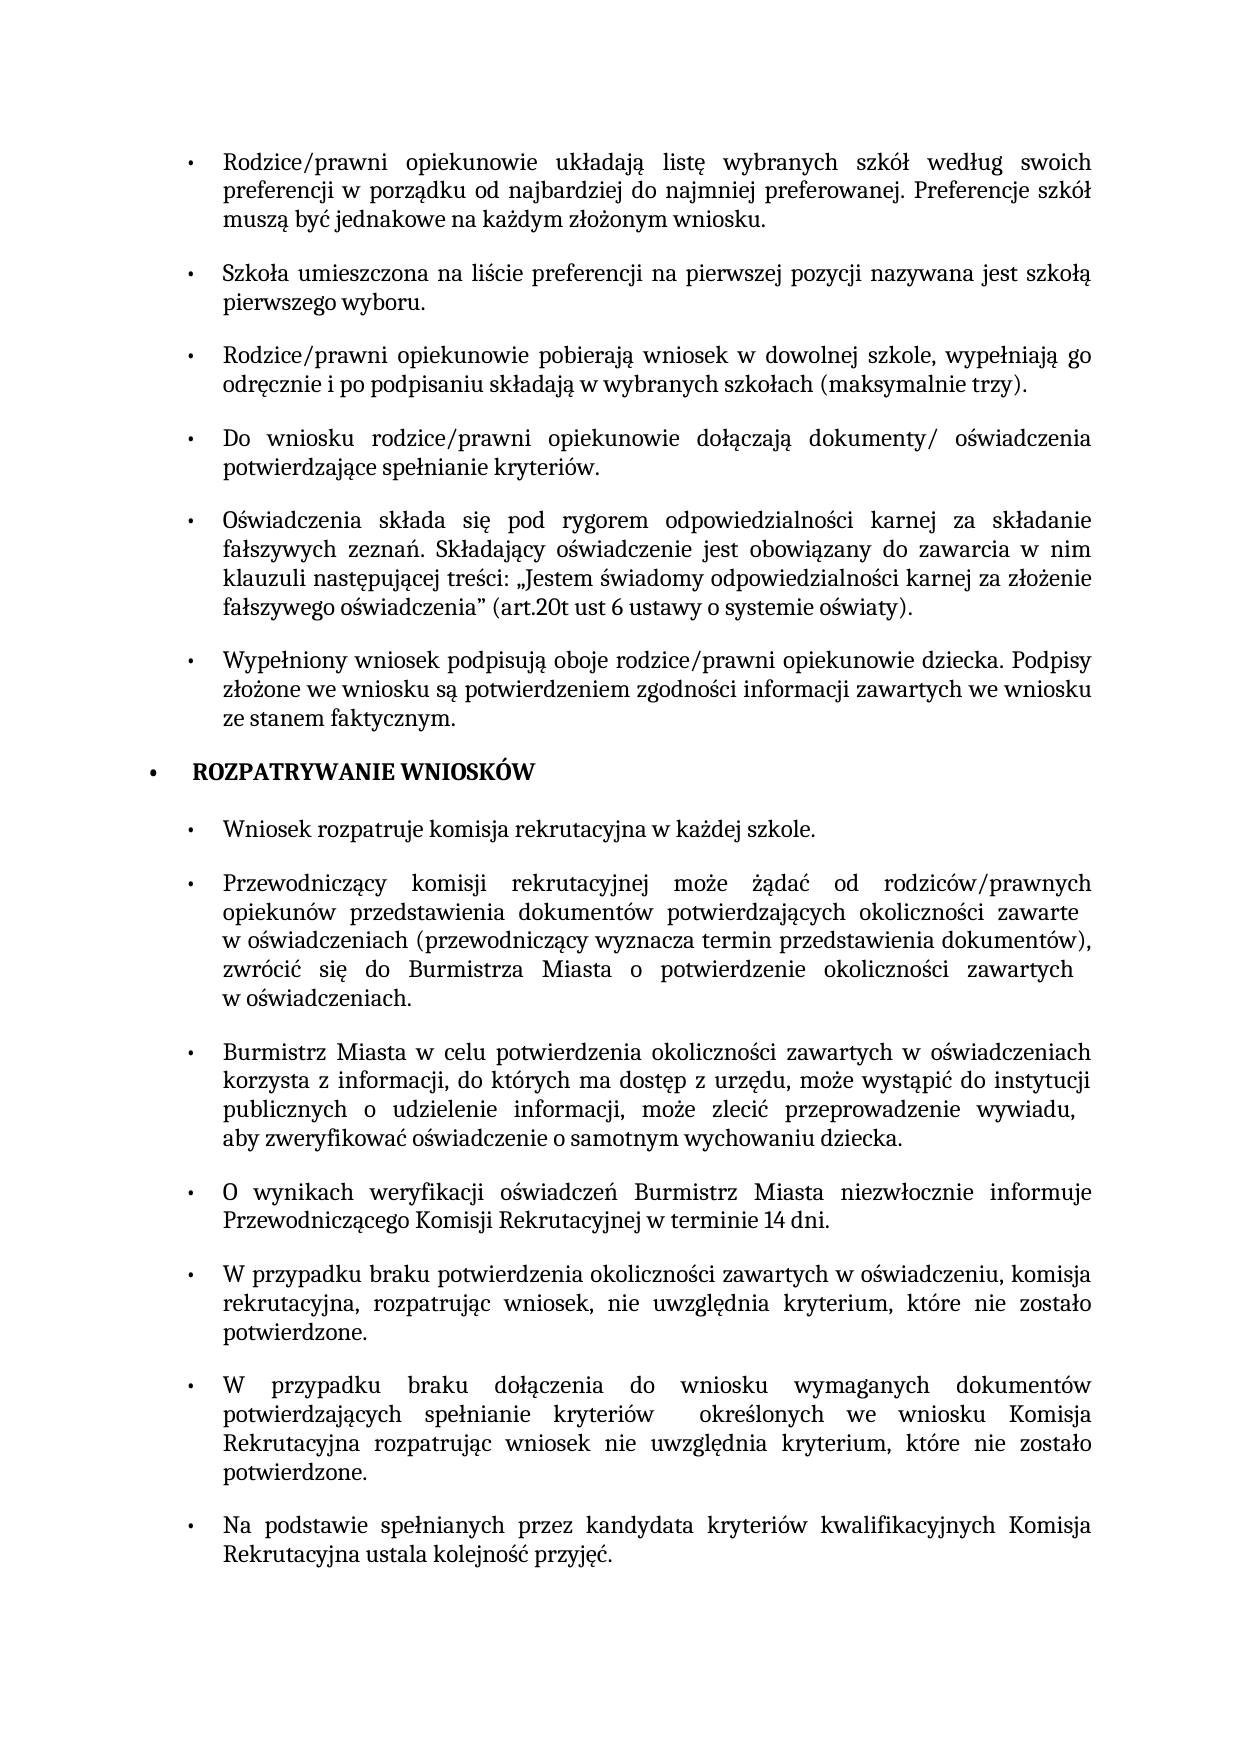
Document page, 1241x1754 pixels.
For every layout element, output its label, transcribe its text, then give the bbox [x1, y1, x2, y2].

list Wniosek rozpatruje komisja rekrutacyjna w każdej szkole. [185, 815, 1093, 844]
list Na podstawie spełnianych przez kandydata kryteriów kwalifikacyjnych Komisja Rekrutacyjna ustala kolejność przyjęć. [185, 1511, 1093, 1569]
list Wypełniony wniosek podpisują oboje rodzice/prawni opiekunowie dziecka. Podpisy złożone we wniosku są potwierdzeniem zgodności informacji zawartych we wniosku ze stanem faktycznym. [185, 646, 1093, 733]
list Rodzice/prawni opiekunowie układają listę wybranych szkół według swoich preferencji w porządku od najbardziej do najmniej preferowanej. Preferencje szkół muszą być jednakowe na każdym złożonym wniosku. [185, 148, 1093, 234]
list Oświadczenia składa się pod rygorem odpowiedzialności karnej za składanie fałszywych zeznań. Składający oświadczenie jest obowiązany do zawarcia w nim klauzuli następującej treści: „Jestem świadomy odpowiedzialności karnej za złożenie fałszywego oświadczenia” (art.20t ust 6 ustawy o systemie oświaty). [185, 506, 1093, 621]
list Burmistrz Miasta w celu potwierdzenia okoliczności zawartych w oświadczeniach korzysta z informacji, do których ma dostęp z urzędu, może wystąpić do instytucji publicznych o udzielenie informacji, może zlecić przeprowadzenie wywiadu, aby zweryfikować oświadczenie o samotnym wychowaniu dziecka. [185, 1038, 1093, 1153]
list W przypadku braku potwierdzenia okoliczności zawartych w oświadczeniu, komisja rekrutacyjna, rozpatrując wniosek, nie uwzględnia kryterium, które nie zostało potwierdzone. [185, 1260, 1093, 1346]
list Rodzice/prawni opiekunowie pobierają wniosek w dowolnej szkole, wypełniają go odręcznie i po podpisaniu składają w wybranych szkołach (maksymalnie trzy). [185, 341, 1093, 399]
list Do wniosku rodzice/prawni opiekunowie dołączają dokumenty/ oświadczenia potwierdzające spełnianie kryteriów. [185, 424, 1093, 481]
list O wynikach weryfikacji oświadczeń Burmistrz Miasta niezwłocznie informuje Przewodniczącego Komisji Rekrutacyjnej w terminie 14 dni. [185, 1178, 1093, 1235]
list W przypadku braku dołączenia do wniosku wymaganych dokumentów potwierdzających spełnianie kryteriów określonych we wniosku Komisja Rekrutacyjna rozpatrując wniosek nie uwzględnia kryterium, które nie zostało potwierdzone. [185, 1371, 1093, 1486]
list ROZPATRYWANIE WNIOSKÓW [148, 758, 1093, 786]
list Szkoła umieszczona na liście preferencji na pierwszej pozycji nazywana jest szkołą pierwszego wyboru. [185, 259, 1093, 316]
list Przewodniczący komisji rekrutacyjnej może żądać od rodziców/prawnych opiekunów przedstawienia dokumentów potwierdzających okoliczności zawarte w oświadczeniach (przewodniczący wyznacza termin przedstawienia dokumentów), zwrócić się do Burmistrza Miasta o potwierdzenie okoliczności zawartych w oświadczeniach. [185, 869, 1093, 1013]
